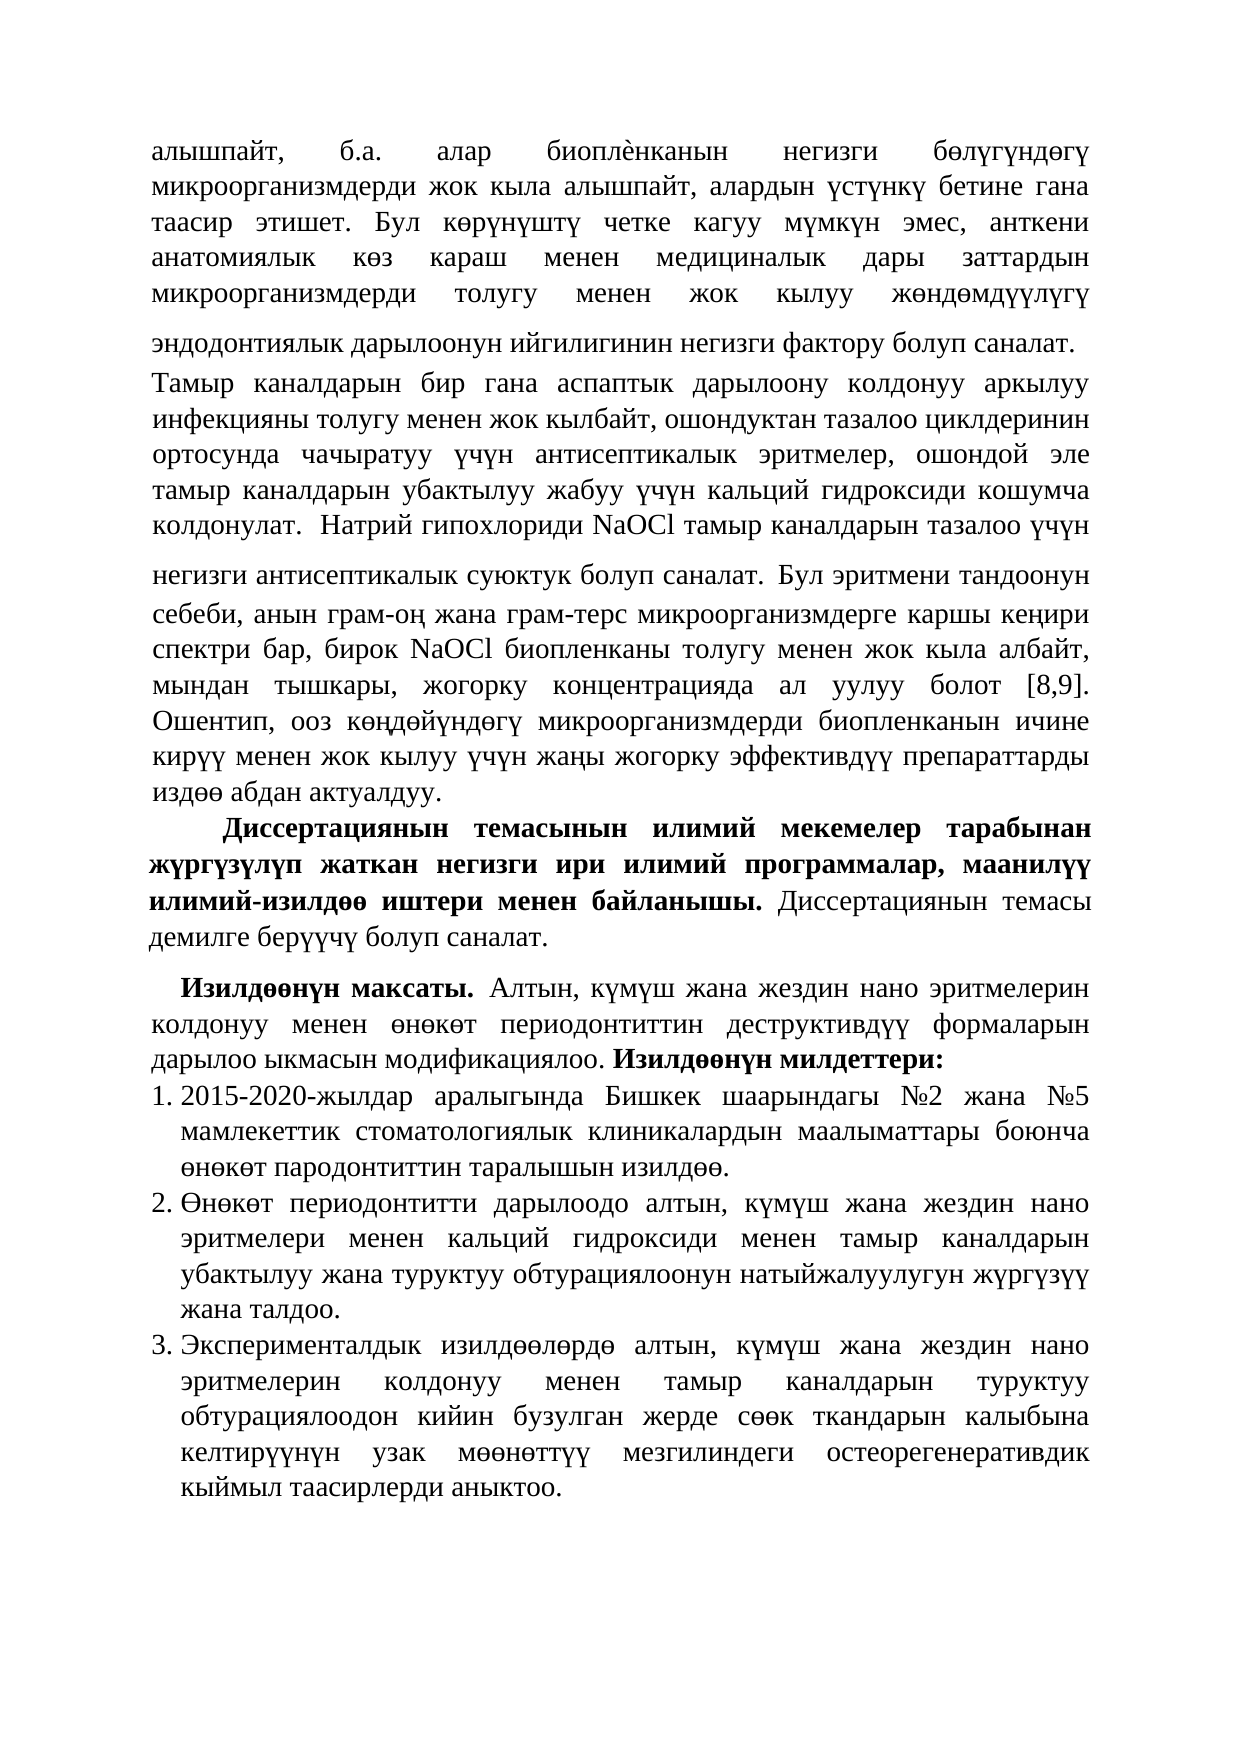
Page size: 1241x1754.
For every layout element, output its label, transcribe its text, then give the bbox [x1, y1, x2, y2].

text Тамыр каналдарын бир гана аспаптык дарылоону колдонуу аркылуу инфекцияны толугу менен жок кылбайт, ошондуктан тазалоо циклдеринин ортосунда чачыратуу үчүн антисептикалык эритмелер, ошондой эле тамыр каналдарын убактылуу жабуу үчүн кальций гидроксиди кошумча колдонулат. Натрий гипохлориди NaОCl тамыр каналдарын тазалоо үчүн негизги антисептикалык суюктук болуп саналат. Бул эритмени тандоонун себеби, анын грам-оң жана грам-терс микроорганизмдерге каршы кеңири спектри бар, бирок NaOCl биопленканы толугу менен жок кыла албайт, мындан тышкары, жогорку концентрацияда ал уулуу болот [8,9]. Ошентип, ооз көңдөйүндөгү микроорганизмдерди биопленканын ичине кирүү менен жок кылуу үчүн жаңы жогорку эффективдүү препараттарды издөө абдан актуалдуу. [151, 365, 1090, 807]
text Изилдөөнүн максаты. Алтын, күмүш жана жездин нано эритмелерин колдонуу менен өнөкөт периодонтиттин деструктивдүү формаларын дарылоо ыкмасын модификациялоо. Изилдөөнүн милдеттери: [151, 971, 1090, 1075]
list Өнөкөт периодонтитти дарылоодо алтын, күмүш жана жездин нано эритмелери менен кальций гидроксиди менен тамыр каналдарын убактылуу жана туруктуу обтурациялоонун натыйжалуулугун жүргүзүү жана талдоо. [151, 1185, 1090, 1325]
list Эксперименталдык изилдөөлөрдө алтын, күмүш жана жездин нано эритмелерин колдонуу менен тамыр каналдарын туруктуу обтурациялоодон кийин бузулган жерде сөөк ткандарын калыбына келтирүүнүн узак мөөнөттүү мезгилиндеги остеорегенеративдик кыймыл таасирлерди аныктоо. [151, 1327, 1090, 1503]
list 2015-2020-жылдар аралыгында Бишкек шаарындагы №2 жана №5 мамлекеттик стоматологиялык клиникалардын маалыматтары боюнча өнөкөт пародонтиттин таралышын изилдөө. [151, 1078, 1090, 1182]
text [151, 133, 1090, 362]
text Диссертациянын темасынын илимий мекемелер тарабынан жүргүзүлүп жаткан негизги ири илимий программалар, маанилүү илимий-изилдөө иштери менен байланышы. Диссертациянын темасы демилге берүүчү болуп саналат. [148, 810, 1092, 953]
